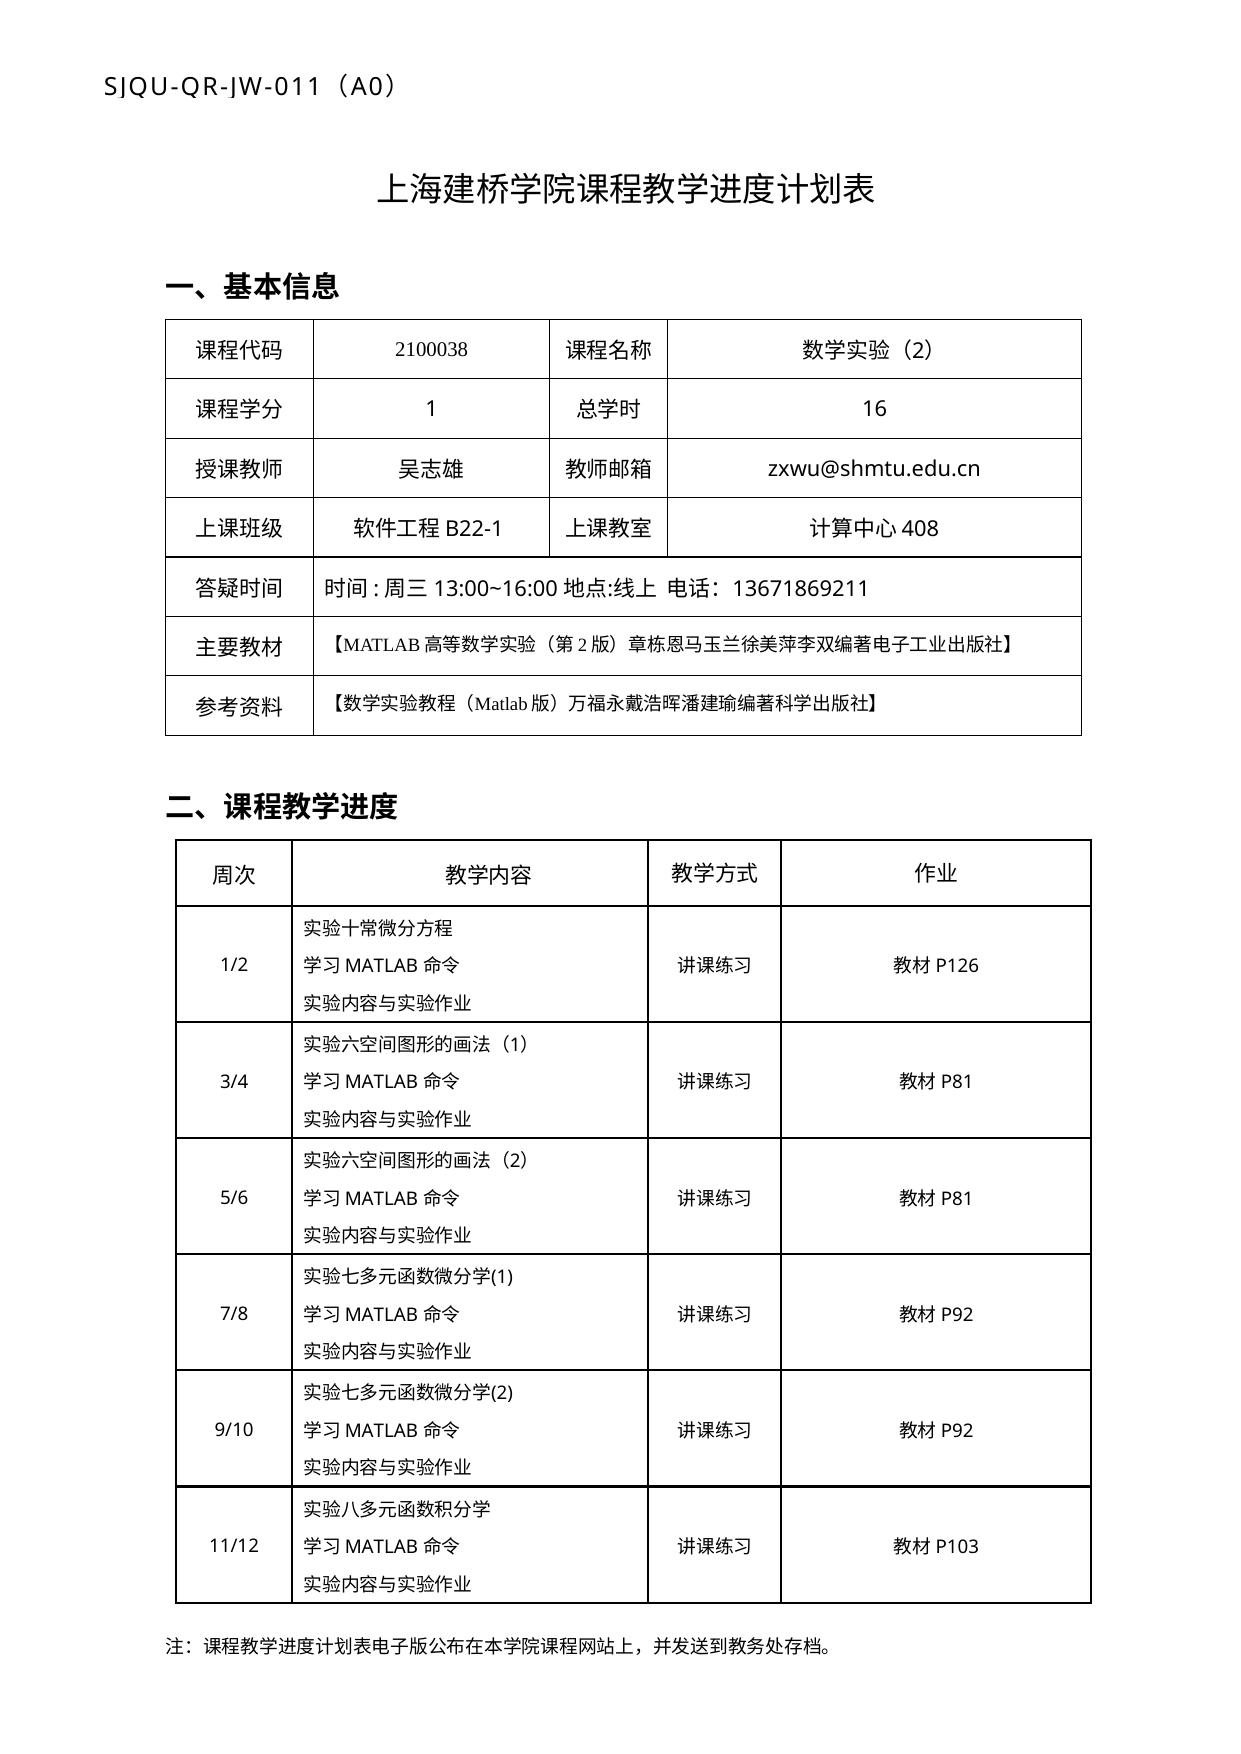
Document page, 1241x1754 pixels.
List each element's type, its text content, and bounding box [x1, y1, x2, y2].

table_cell 1 [314, 379, 549, 437]
table_cell 实验六空间图形的画法（1） 学习MATLAB 命令 实验内容与实验作业 [293, 1023, 647, 1137]
table_cell 3/4 [177, 1023, 291, 1137]
table_cell 总学时 [550, 379, 667, 437]
table_header 课程代码 [166, 320, 313, 378]
table_cell 时间 : 周三 13:00~16:00 地点:线上 电话：13671869211 [314, 558, 1081, 616]
text 一、基本信息 [165, 264, 1087, 306]
table_cell zxwu@shmtu.edu.cn [668, 439, 1081, 497]
table_cell 上课班级 [166, 498, 313, 556]
table_cell 课程学分 [166, 379, 313, 437]
table_cell 软件工程B22-1 [314, 498, 549, 556]
table_header 教学内容 [293, 841, 647, 905]
table_cell 吴志雄 [314, 439, 549, 497]
table_header 作业 [782, 841, 1090, 905]
table_cell 教材 P81 [782, 1023, 1090, 1137]
table_cell 教师邮箱 [550, 439, 667, 497]
table_cell 教材 P126 [782, 907, 1090, 1021]
table_cell 实验六空间图形的画法（2） 学习MATLAB 命令 实验内容与实验作业 [293, 1139, 647, 1253]
table_cell 讲课练习 [649, 1371, 780, 1485]
table_cell 实验八多元函数积分学 学习MATLAB 命令 实验内容与实验作业 [293, 1488, 647, 1602]
text 上海建桥学院课程教学进度计划表 [165, 163, 1087, 211]
table_header 数学实验（2） [668, 320, 1081, 378]
table_cell 答疑时间 [166, 558, 313, 616]
table_cell 讲课练习 [649, 1139, 780, 1253]
table_header 教学方式 [649, 841, 780, 905]
table_cell 讲课练习 [649, 1488, 780, 1602]
table_cell 参考资料 [166, 676, 313, 735]
table_cell 【MATLAB高等数学实验（第2版）章栋恩马玉兰徐美萍李双编著电子工业出版社】 [314, 617, 1081, 675]
table_cell 实验十常微分方程 学习MATLAB 命令 实验内容与实验作业 [293, 907, 647, 1021]
table_cell 讲课练习 [649, 1023, 780, 1137]
table_cell 实验七多元函数微分学(2) 学习MATLAB 命令 实验内容与实验作业 [293, 1371, 647, 1485]
table_cell 教材 P92 [782, 1371, 1090, 1485]
table_cell 教材 P103 [782, 1488, 1090, 1602]
table_cell 实验七多元函数微分学(1) 学习MATLAB 命令 实验内容与实验作业 [293, 1255, 647, 1369]
table_cell 讲课练习 [649, 1255, 780, 1369]
table_cell 上课教室 [550, 498, 667, 556]
table_header 2100038 [314, 320, 549, 378]
table_cell 11/12 [177, 1488, 291, 1602]
table_cell 授课教师 [166, 439, 313, 497]
table_header 周次 [177, 841, 291, 905]
table_cell 讲课练习 [649, 907, 780, 1021]
table_cell 16 [668, 379, 1081, 437]
table_cell 1/2 [177, 907, 291, 1021]
table_cell 主要教材 [166, 617, 313, 675]
table_cell 9/10 [177, 1371, 291, 1485]
table_cell 5/6 [177, 1139, 291, 1253]
table_cell 教材 P81 [782, 1139, 1090, 1253]
table_cell 教材 P92 [782, 1255, 1090, 1369]
text 二、课程教学进度 [165, 784, 1087, 826]
table_header 课程名称 [550, 320, 667, 378]
table_cell 计算中心408 [668, 498, 1081, 556]
table_cell 【数学实验教程（Matlab版）万福永戴浩晖潘建瑜编著科学出版社】 [314, 676, 1081, 735]
table_cell 7/8 [177, 1255, 291, 1369]
